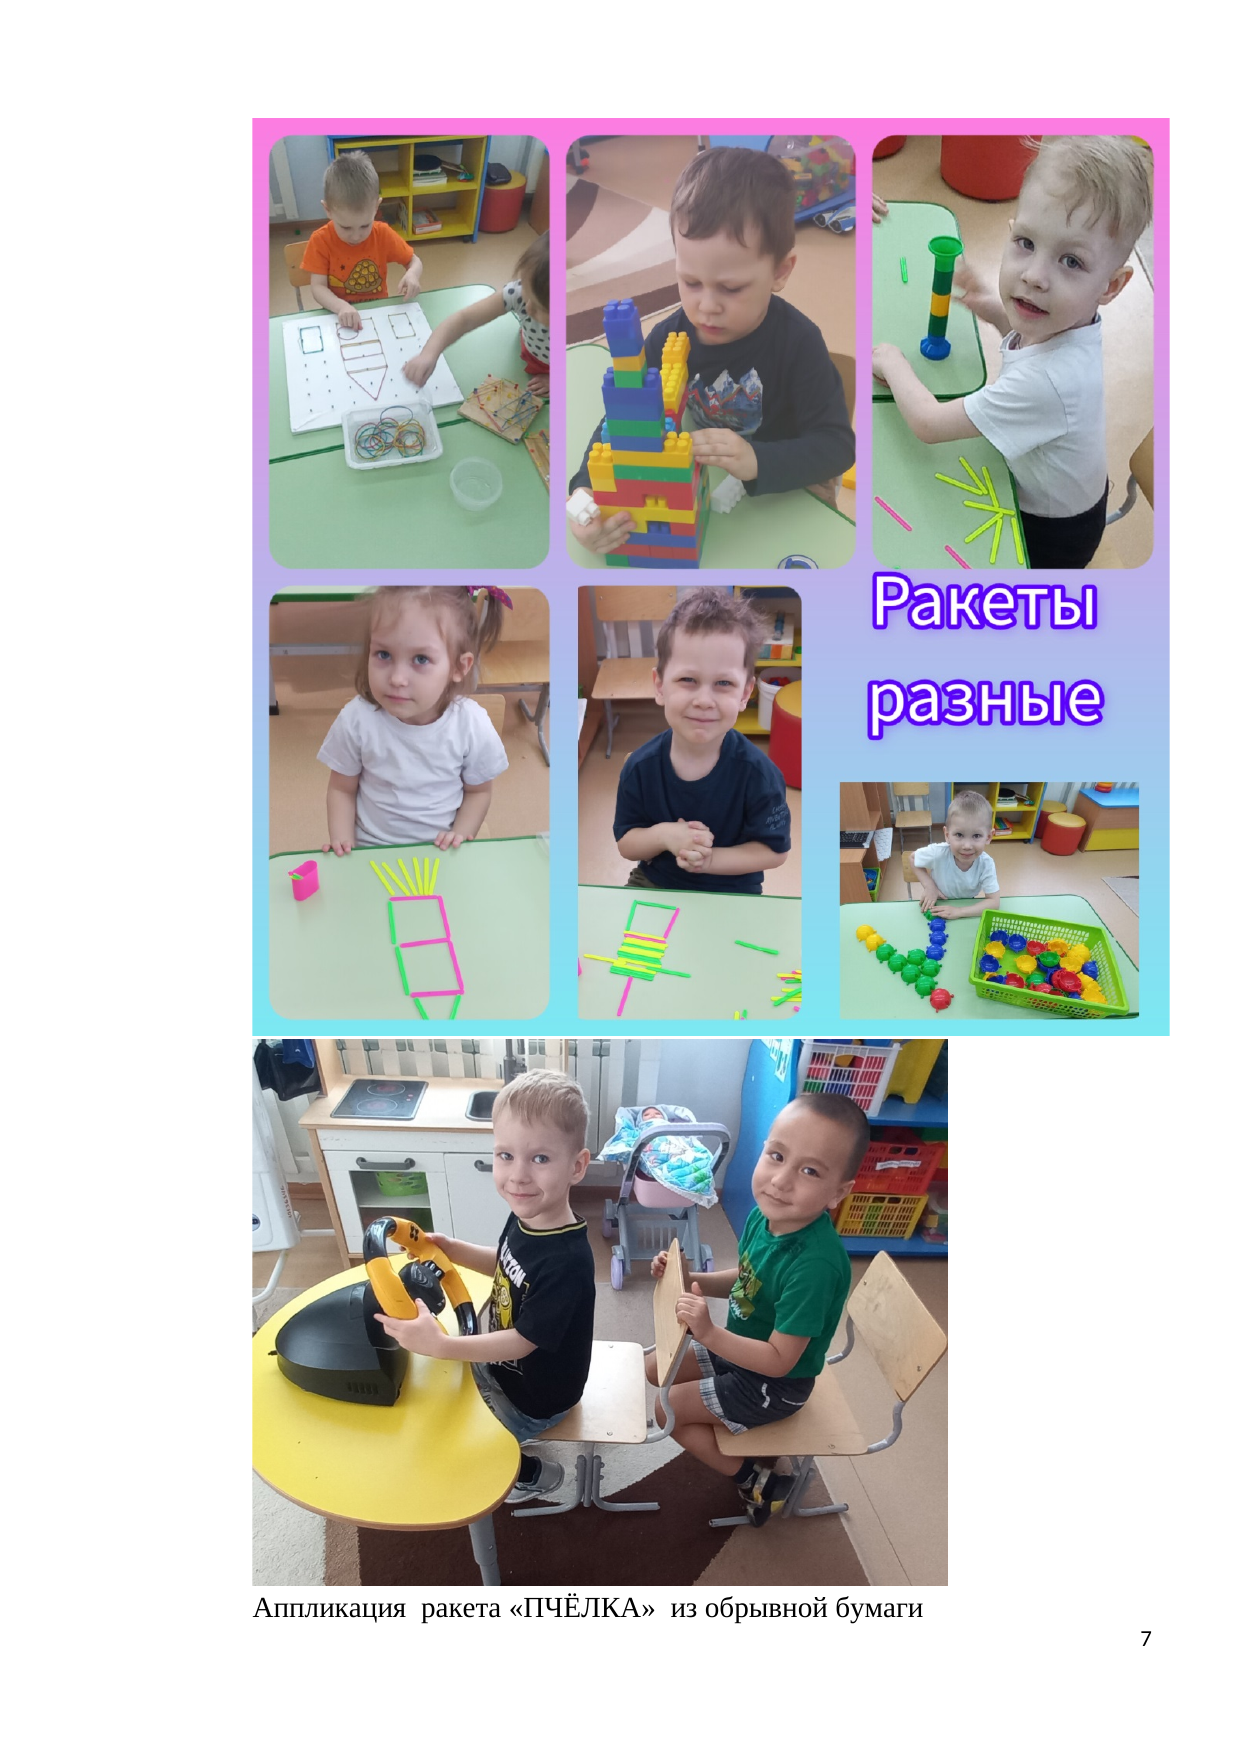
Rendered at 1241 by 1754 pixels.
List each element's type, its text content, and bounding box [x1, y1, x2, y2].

picture [252, 118, 1170, 1036]
picture [252, 1039, 948, 1586]
list Аппликация ракета «ПЧЁЛКА» из обрывной бумаги [252, 1590, 1152, 1624]
